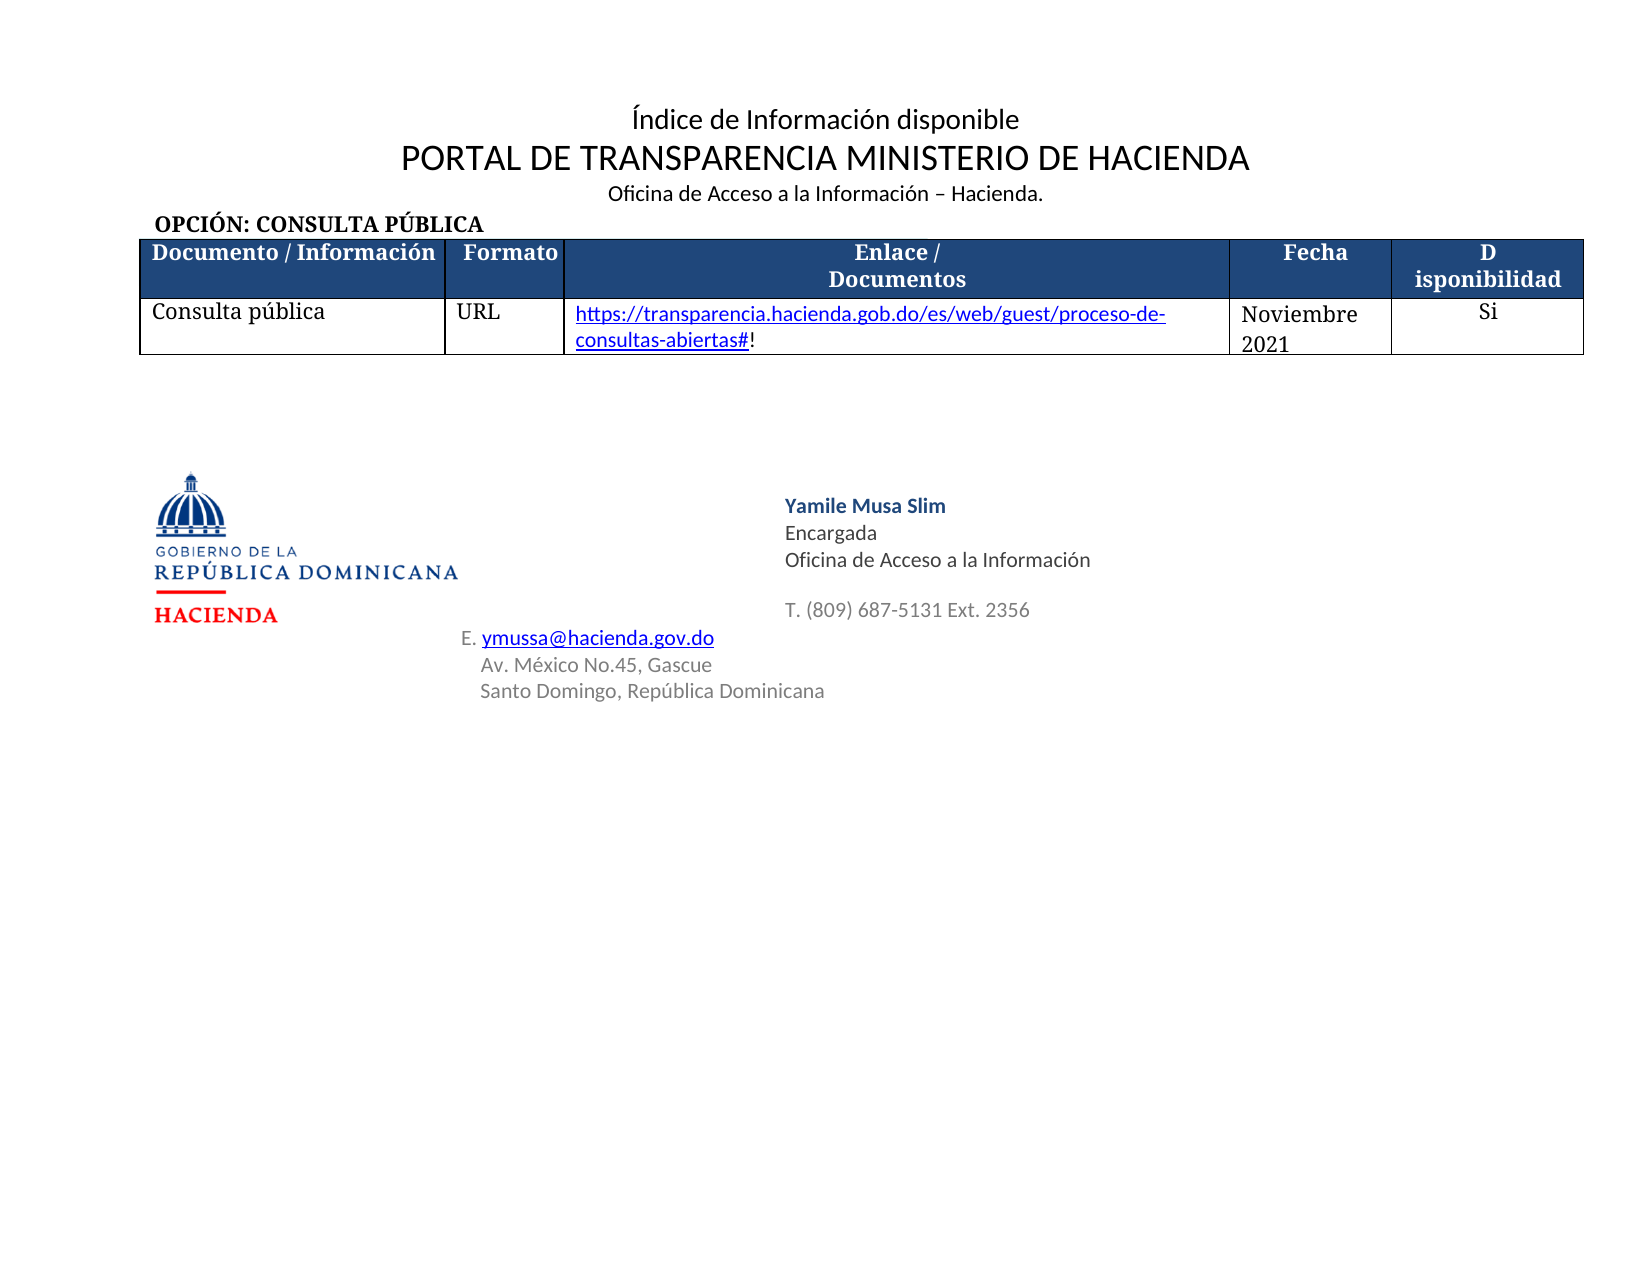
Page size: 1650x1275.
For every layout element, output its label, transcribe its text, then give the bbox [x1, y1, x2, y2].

text Santo Domingo, República Dominicana [461, 677, 1414, 704]
text T. (809) 687-5131 Ext. 2356 [461, 597, 1414, 622]
text E. ymussa@hacienda.gov.do [461, 624, 1414, 651]
text OPCIÓN: CONSULTA PÚBLICA [154, 210, 1414, 237]
text Encargada [461, 519, 1414, 546]
text Av. México No.45, Gascue [461, 651, 1414, 677]
text Yamile Musa Slim [461, 492, 1414, 519]
picture [154, 471, 460, 623]
text Oficina de Acceso a la Información [461, 546, 1414, 572]
